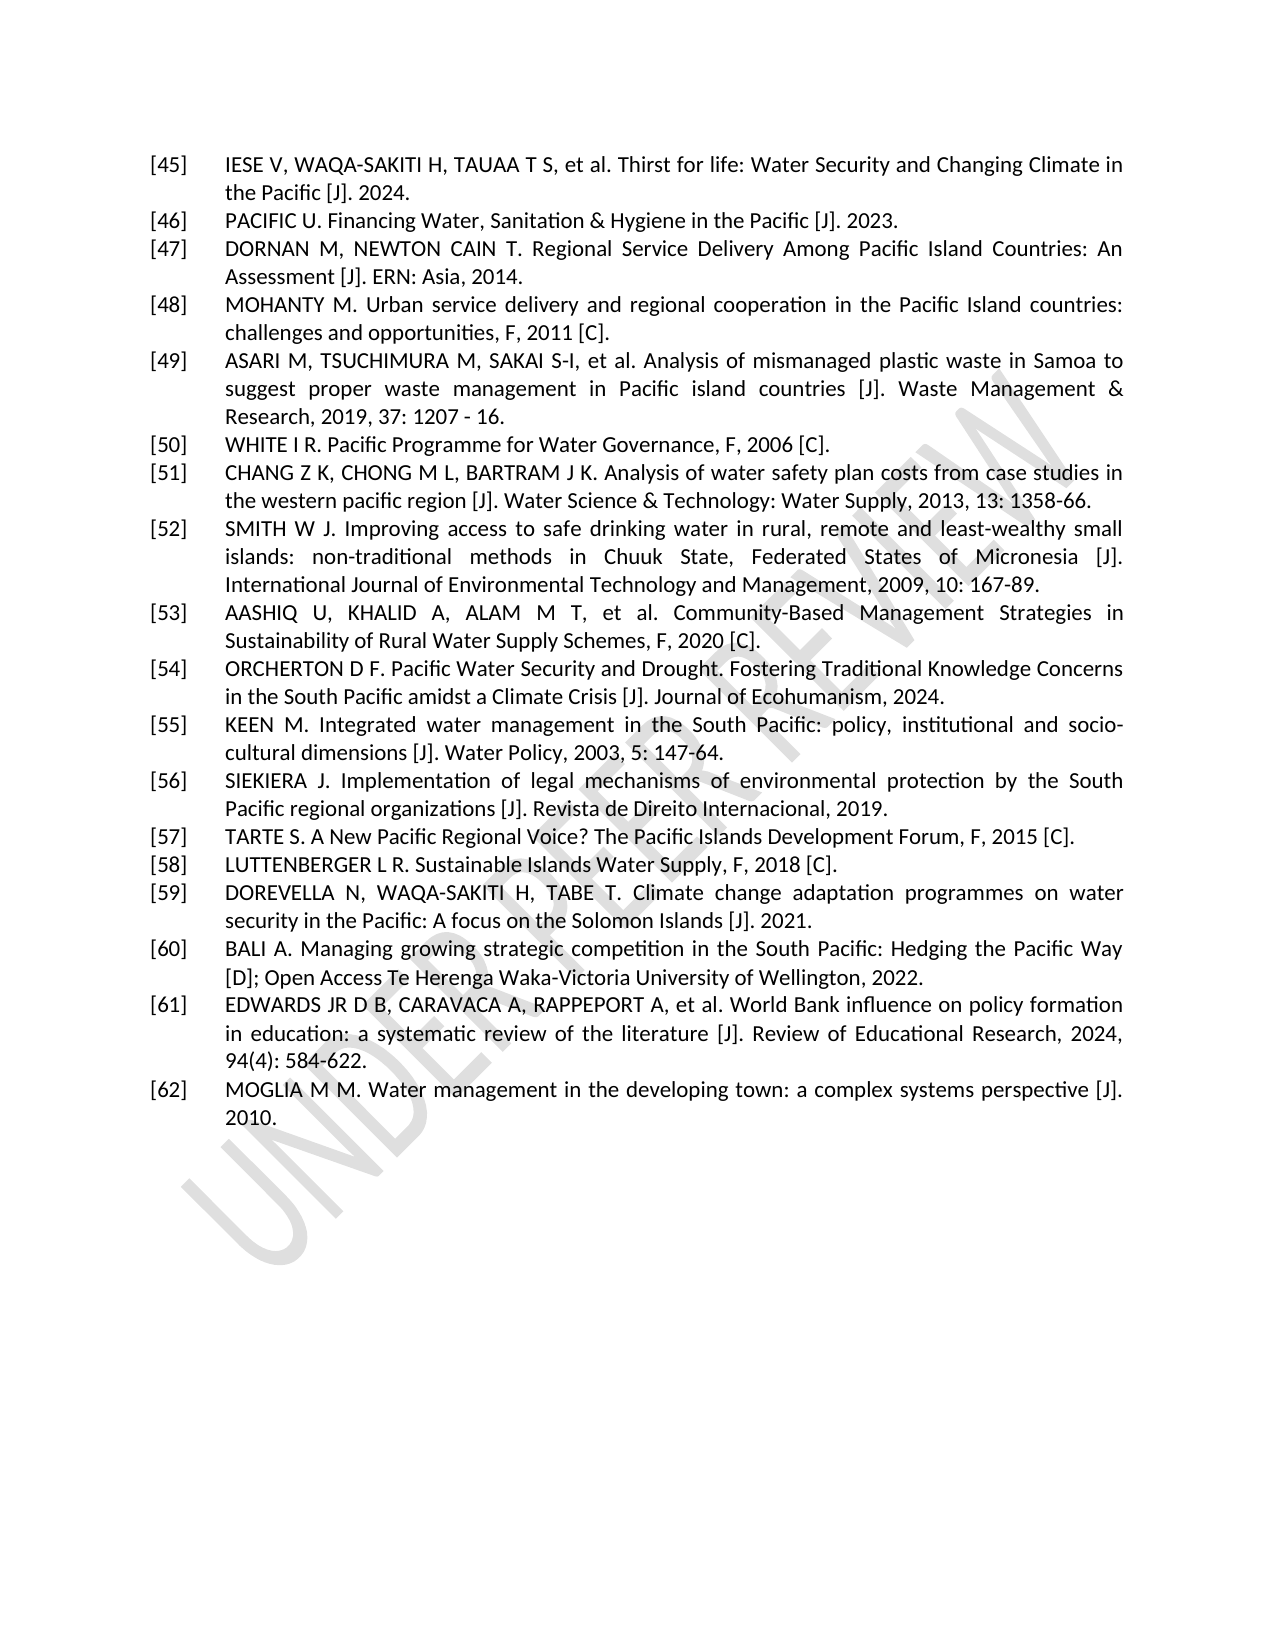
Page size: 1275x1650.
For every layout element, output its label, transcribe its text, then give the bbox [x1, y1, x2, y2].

text [52] SMITH W J. Improving access to safe drinking water in rural, remote and least-wealthy small islands: non-traditional methods in Chuuk State, Federated States of Micronesia [J]. International Journal of Environmental Technology and Management, 2009, 10: 167-89. [150, 514, 1125, 598]
text [55] KEEN M. Integrated water management in the South Pacific: policy, institutional and socio-cultural dimensions [J]. Water Policy, 2003, 5: 147-64. [150, 710, 1125, 766]
text [51] CHANG Z K, CHONG M L, BARTRAM J K. Analysis of water safety plan costs from case studies in the western pacific region [J]. Water Science & Technology: Water Supply, 2013, 13: 1358-66. [150, 458, 1125, 514]
text [48] MOHANTY M. Urban service delivery and regional cooperation in the Pacific Island countries: challenges and opportunities, F, 2011 [C]. [150, 290, 1125, 346]
text [50] WHITE I R. Pacific Programme for Water Governance, F, 2006 [C]. [150, 430, 1125, 458]
text [60] BALI A. Managing growing strategic competition in the South Pacific: Hedging the Pacific Way [D]; Open Access Te Herenga Waka-Victoria University of Wellington, 2022. [150, 934, 1125, 991]
text [46] PACIFIC U. Financing Water, Sanitation & Hygiene in the Pacific [J]. 2023. [150, 206, 1125, 234]
text [62] MOGLIA M M. Water management in the developing town: a complex systems perspective [J]. 2010. [150, 1075, 1125, 1131]
text [54] ORCHERTON D F. Pacific Water Security and Drought. Fostering Traditional Knowledge Concerns in the South Pacific amidst a Climate Crisis [J]. Journal of Ecohumanism, 2024. [150, 654, 1125, 710]
text [59] DOREVELLA N, WAQA-SAKITI H, TABE T. Climate change adaptation programmes on water security in the Pacific: A focus on the Solomon Islands [J]. 2021. [150, 878, 1125, 934]
text [61] EDWARDS JR D B, CARAVACA A, RAPPEPORT A, et al. World Bank influence on policy formation in education: a systematic review of the literature [J]. Review of Educational Research, 2024, 94(4): 584-622. [150, 991, 1125, 1075]
text [45] IESE V, WAQA-SAKITI H, TAUAA T S, et al. Thirst for life: Water Security and Changing Climate in the Pacific [J]. 2024. [150, 150, 1125, 206]
text [49] ASARI M, TSUCHIMURA M, SAKAI S-I, et al. Analysis of mismanaged plastic waste in Samoa to suggest proper waste management in Pacific island countries [J]. Waste Management & Research, 2019, 37: 1207 - 16. [150, 346, 1125, 430]
text [58] LUTTENBERGER L R. Sustainable Islands Water Supply, F, 2018 [C]. [150, 851, 1125, 878]
text [47] DORNAN M, NEWTON CAIN T. Regional Service Delivery Among Pacific Island Countries: An Assessment [J]. ERN: Asia, 2014. [150, 234, 1125, 290]
text [57] TARTE S. A New Pacific Regional Voice? The Pacific Islands Development Forum, F, 2015 [C]. [150, 822, 1125, 851]
text [53] AASHIQ U, KHALID A, ALAM M T, et al. Community-Based Management Strategies in Sustainability of Rural Water Supply Schemes, F, 2020 [C]. [150, 598, 1125, 654]
text [56] SIEKIERA J. Implementation of legal mechanisms of environmental protection by the South Pacific regional organizations [J]. Revista de Direito Internacional, 2019. [150, 766, 1125, 822]
